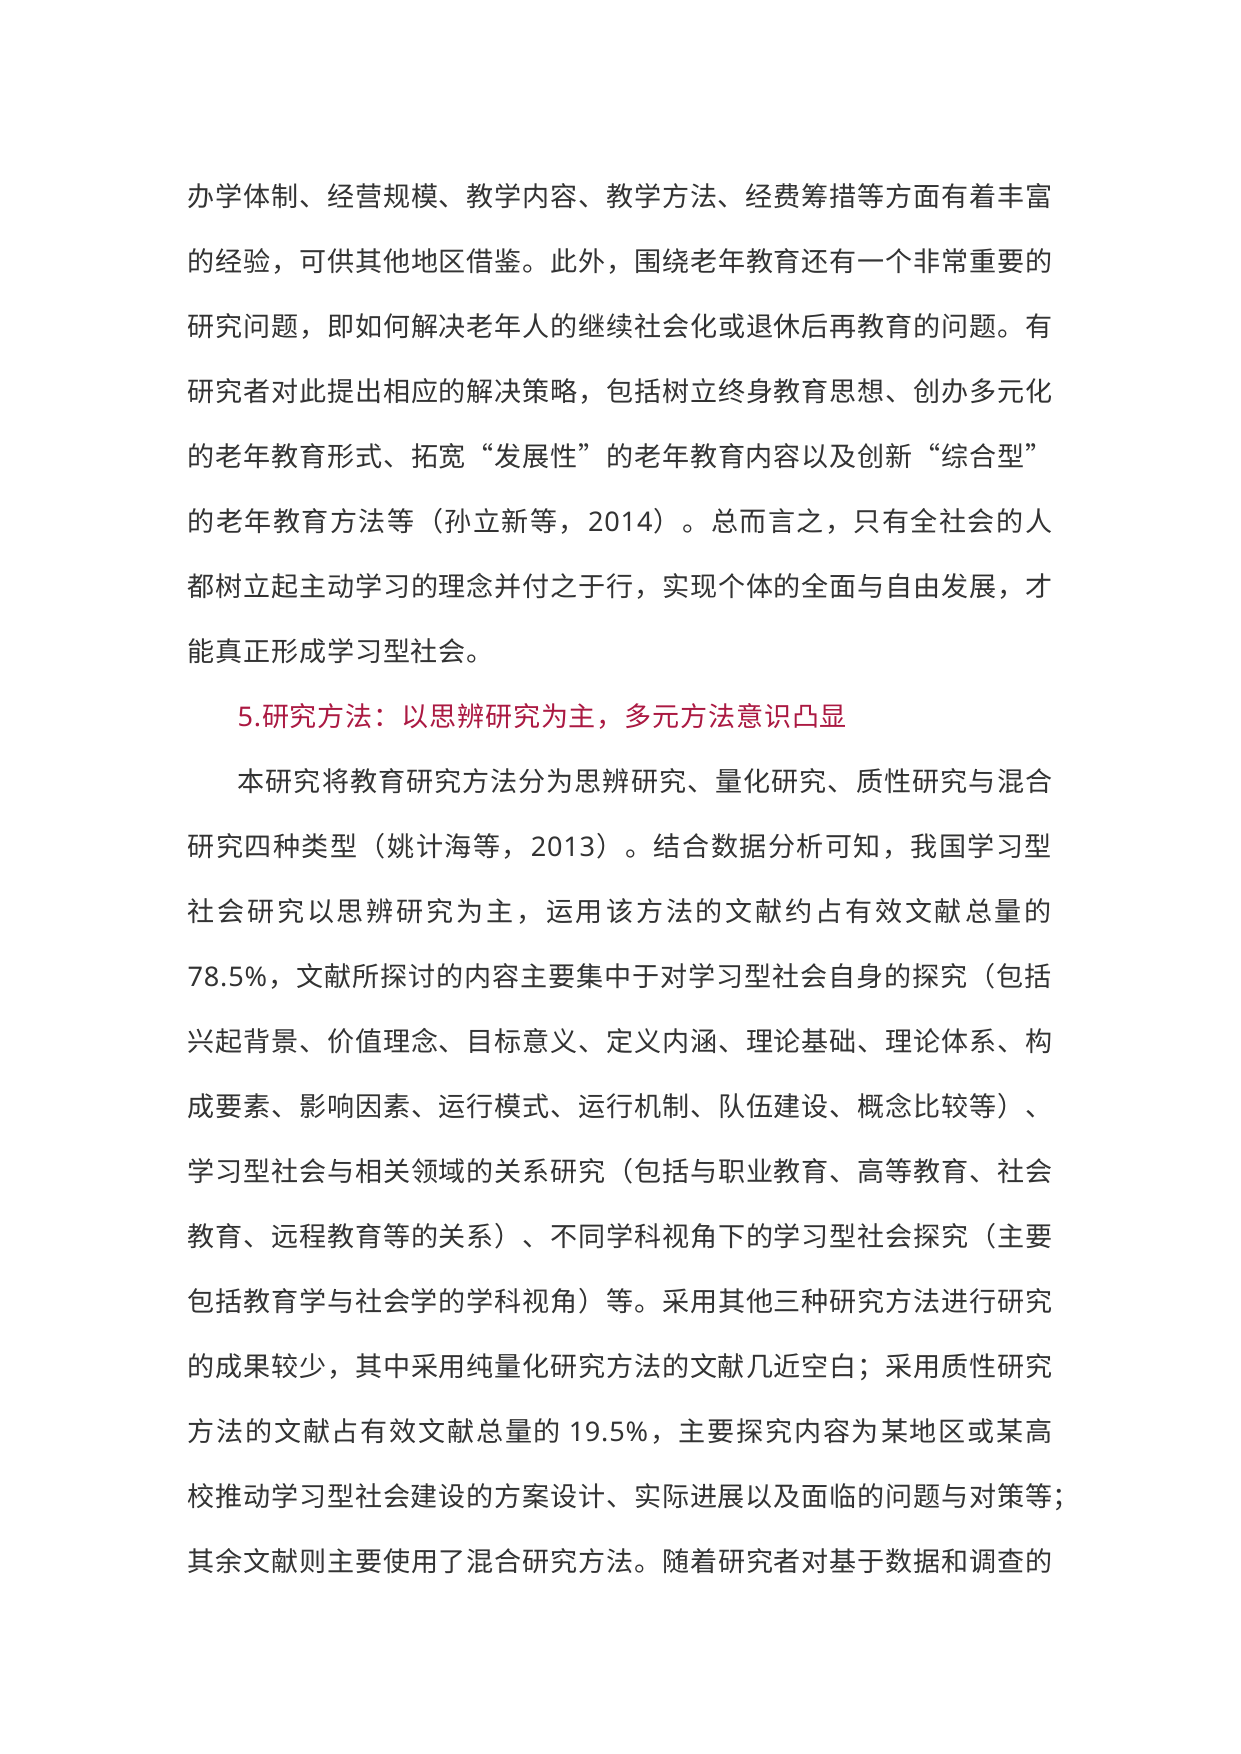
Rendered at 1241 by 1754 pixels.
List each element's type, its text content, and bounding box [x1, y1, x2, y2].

text 5.研究方法：以思辨研究为主，多元方法意识凸显 [187, 682, 1053, 747]
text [187, 162, 1053, 682]
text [187, 747, 1053, 1592]
